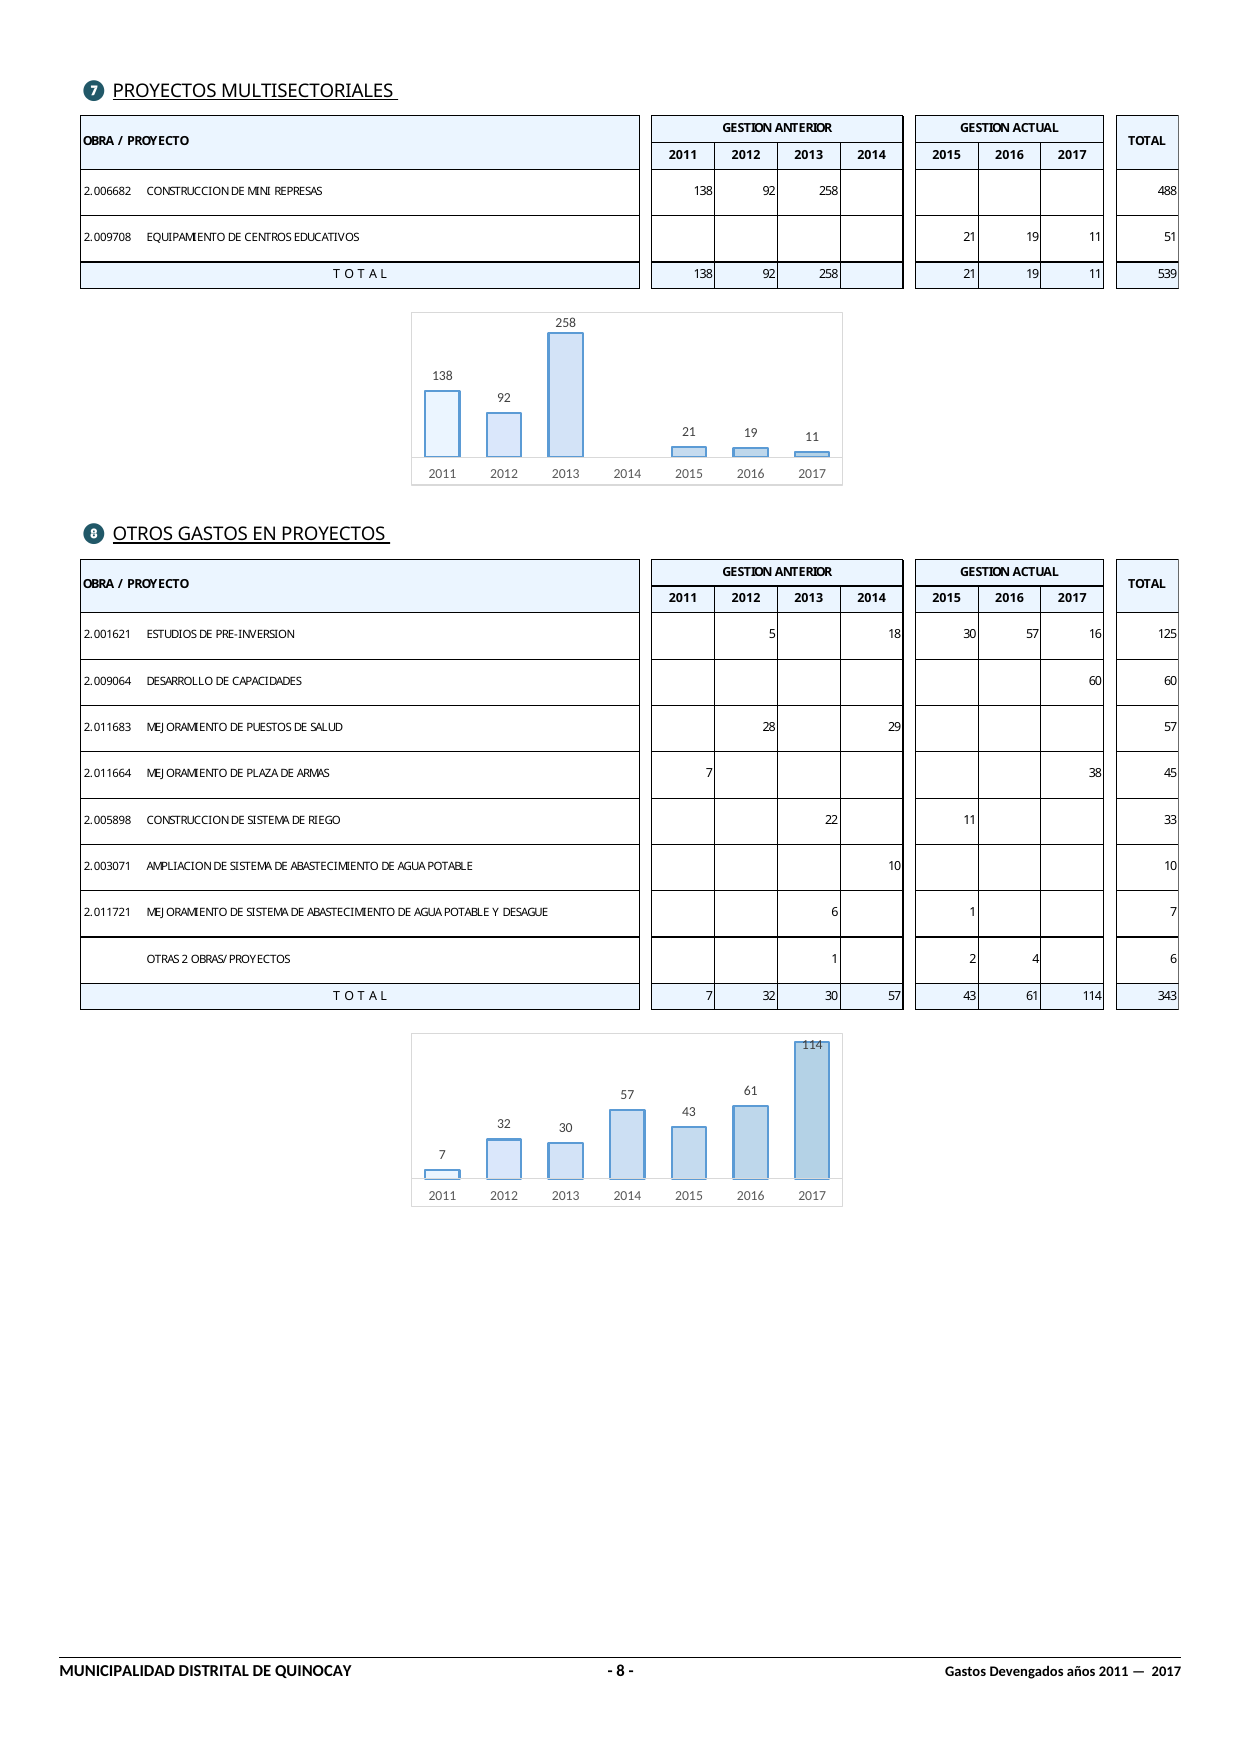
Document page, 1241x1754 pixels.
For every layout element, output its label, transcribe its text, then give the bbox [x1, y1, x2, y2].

table_header ❽ OTROS GASTOS EN PROYECTOS [59, 514, 1195, 1213]
table_header ❼ PROYECTOS MULTISECTORIALES [59, 71, 1195, 492]
